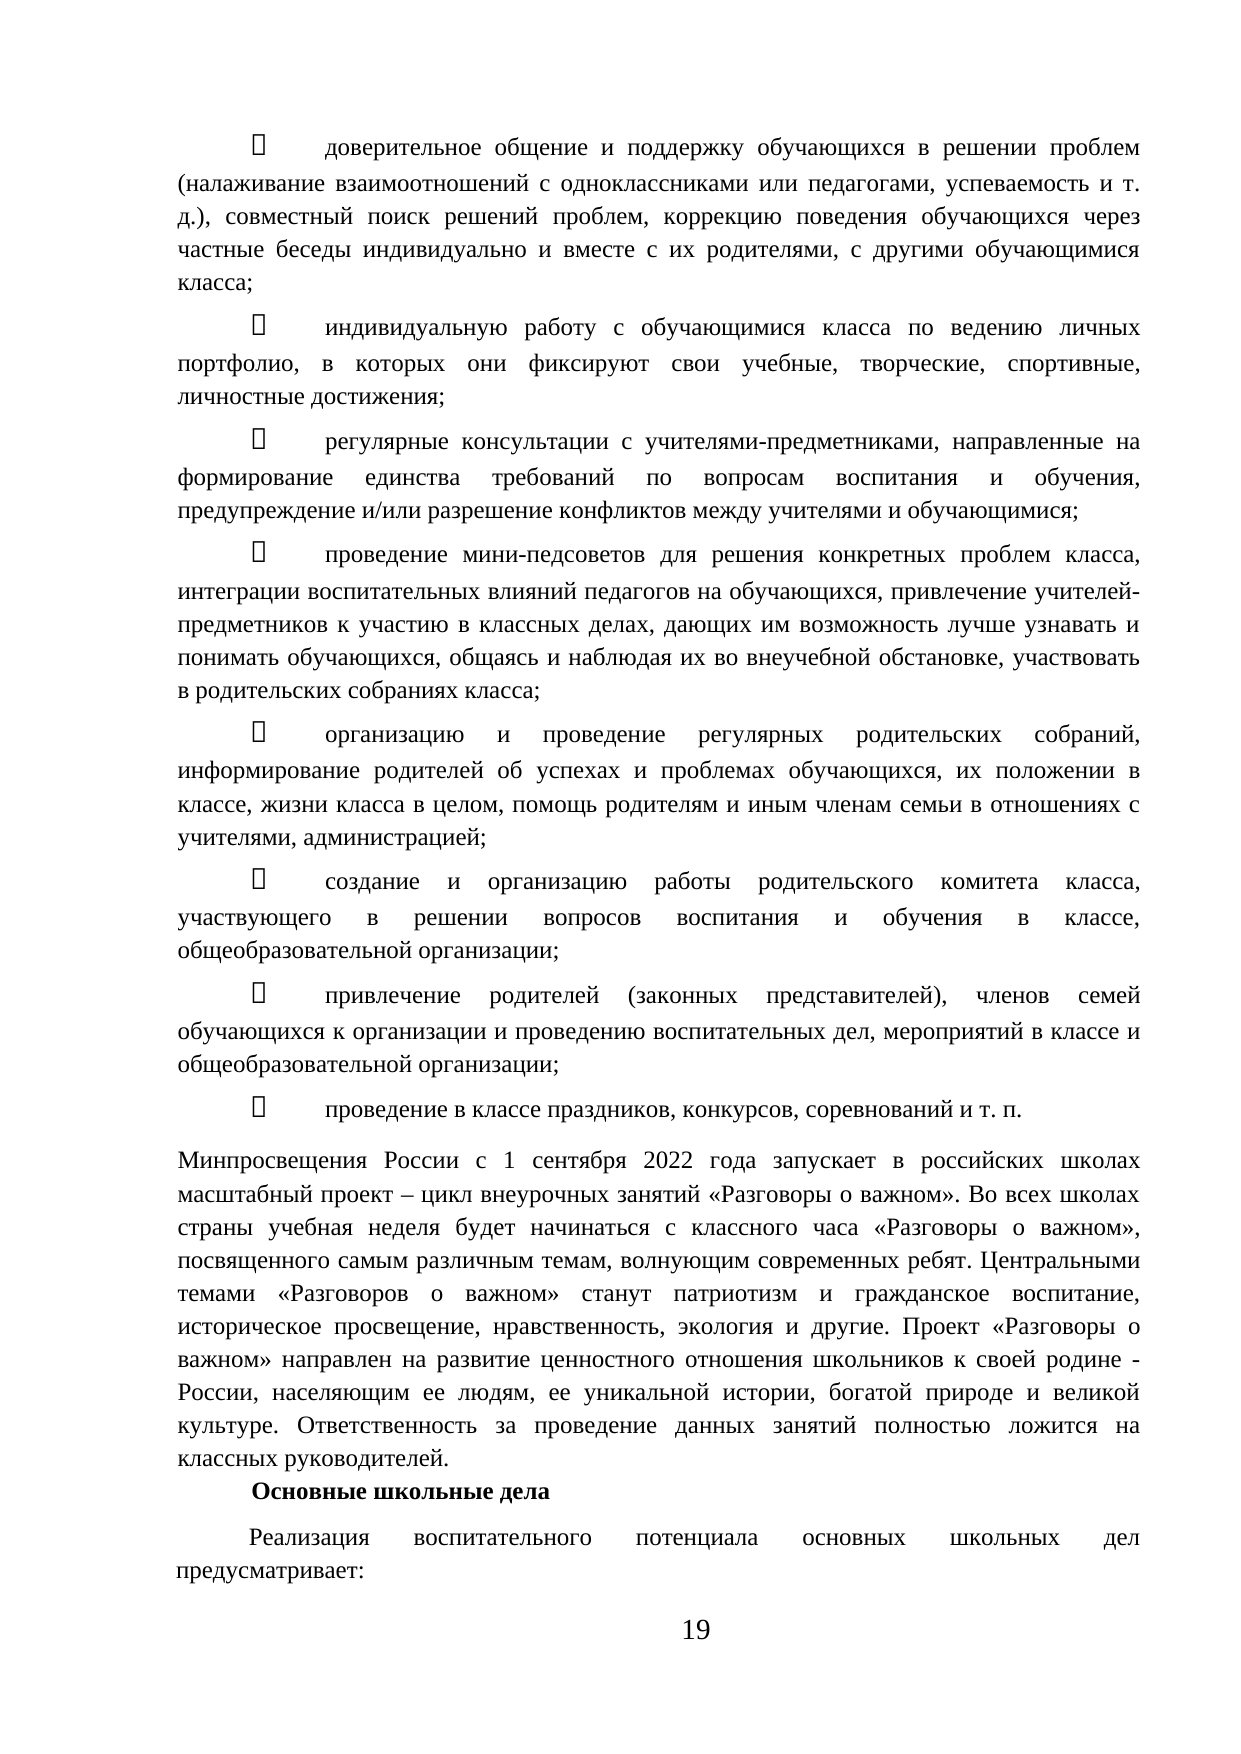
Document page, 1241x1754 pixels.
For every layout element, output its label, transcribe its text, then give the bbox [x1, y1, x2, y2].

list организацию и проведение регулярных родительских собраний, информирование родителей об успехах и проблемах обучающихся, их положении в классе, жизни класса в целом, помощь родителям и иным членам семьи в отношениях с учителями, администрацией; [177, 712, 1141, 850]
list проведение в классе праздников, конкурсов, соревнований и т. п. [177, 1086, 1141, 1126]
list создание и организацию работы родительского комитета класса, участвующего в решении вопросов воспитания и обучения в классе, общеобразовательной организации; [177, 858, 1141, 964]
subtitle Основные школьные дела [251, 1476, 1152, 1504]
text Минпросвещения России с 1 сентября 2022 года запускает в российских школах масштабный проект – цикл внеурочных занятий «Разговоры о важном». Во всех школах страны учебная неделя будет начинаться с классного часа «Разговоры о важном», посвященного самым различным темам, волнующим современных ребят. Центральными темами «Разговоров о важном» станут патриотизм и гражданское воспитание, историческое просвещение, нравственность, экология и другие. Проект «Разговоры о важном» направлен на развитие ценностного отношения школьников к своей родине - России, населяющим ее людям, ее уникальной истории, богатой природе и великой культуре. Ответственность за проведение данных занятий полностью ложится на классных руководителей. [177, 1146, 1141, 1472]
list регулярные консультации с учителями-предметниками, направленные на формирование единства требований по вопросам воспитания и обучения, предупреждение и/или разрешение конфликтов между учителями и обучающимися; [177, 418, 1141, 524]
list проведение мини-педсоветов для решения конкретных проблем класса, интеграции воспитательных влияний педагогов на обучающихся, привлечение учителей-предметников к участию в классных делах, дающих им возможность лучше узнавать и понимать обучающихся, общаясь и наблюдая их во внеучебной обстановке, участвовать в родительских собраниях класса; [177, 532, 1141, 703]
list индивидуальную работу с обучающимися класса по ведению личных портфолио, в которых они фиксируют свои учебные, творческие, спортивные, личностные достижения; [177, 304, 1141, 410]
list привлечение родителей (законных представителей), членов семей обучающихся к организации и проведению воспитательных дел, мероприятий в классе и общеобразовательной организации; [177, 972, 1141, 1078]
text Реализация воспитательного потенциала основных школьных дел предусматривает: [176, 1522, 1141, 1584]
list доверительное общение и поддержку обучающихся в решении проблем (налаживание взаимоотношений с одноклассниками или педагогами, успеваемость и т. д.), совместный поиск решений проблем, коррекцию поведения обучающихся через частные беседы индивидуально и вместе с их родителями, с другими обучающимися класса; [177, 124, 1141, 296]
